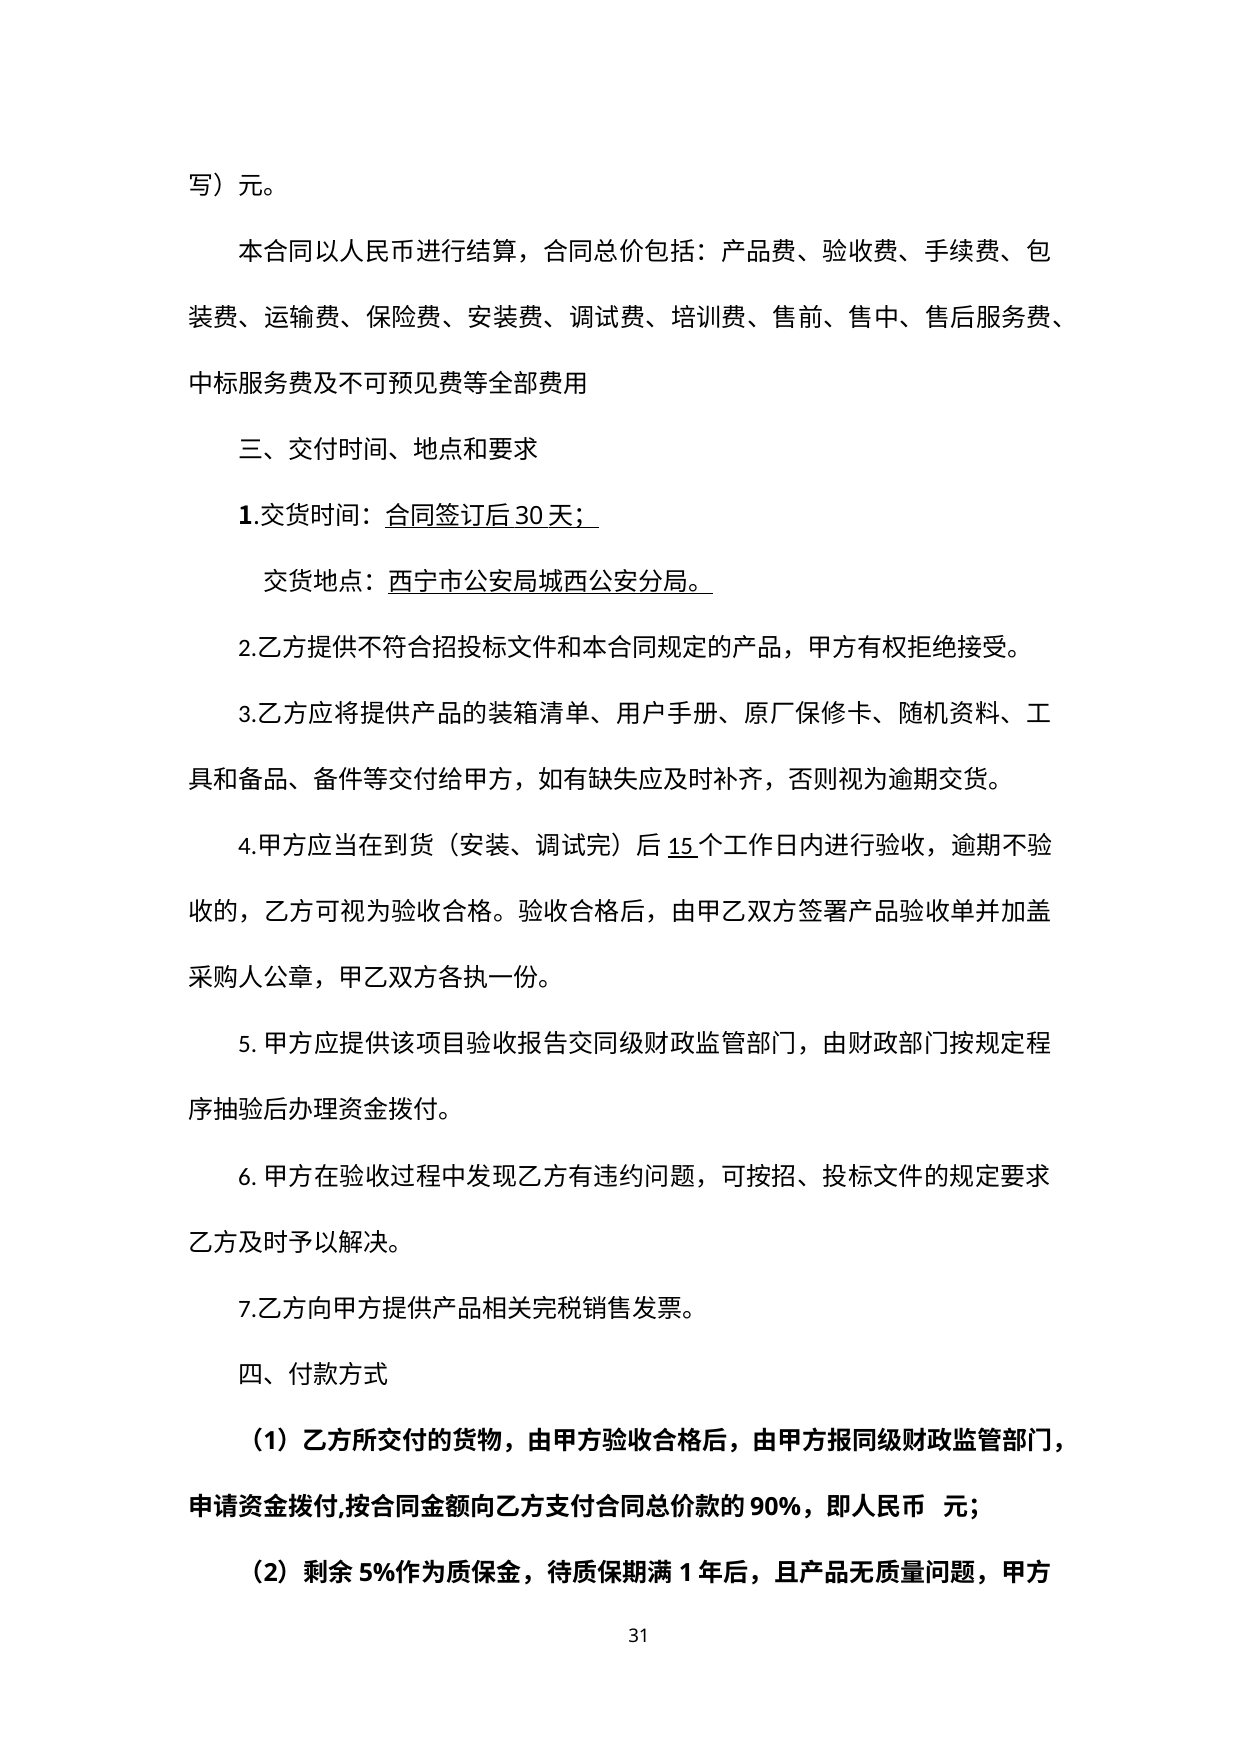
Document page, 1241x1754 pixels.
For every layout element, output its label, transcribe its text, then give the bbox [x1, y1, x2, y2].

text 四、付款方式 [188, 1339, 1052, 1405]
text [188, 151, 1052, 217]
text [188, 1537, 1052, 1603]
text 7.乙方向甲方提供产品相关完税销售发票。 [188, 1273, 1052, 1339]
text 3.乙方应将提供产品的装箱清单、用户手册、原厂保修卡、随机资料、工具和备品、备件等交付给甲方，如有缺失应及时补齐，否则视为逾期交货。 [188, 679, 1052, 811]
text 1.交货时间：合同签订后30天； [188, 481, 1052, 547]
text 4.甲方应当在到货（安装、调试完）后15个工作日内进行验收，逾期不验收的，乙方可视为验收合格。验收合格后，由甲乙双方签署产品验收单并加盖采购人公章，甲乙双方各执一份。 [188, 811, 1052, 1009]
text 交货地点：西宁市公安局城西公安分局。 [188, 547, 1052, 613]
text 2.乙方提供不符合招投标文件和本合同规定的产品，甲方有权拒绝接受。 [188, 613, 1052, 679]
text 5. 甲方应提供该项目验收报告交同级财政监管部门，由财政部门按规定程序抽验后办理资金拨付。 [188, 1009, 1052, 1141]
text （1）乙方所交付的货物，由甲方验收合格后，由甲方报同级财政监管部门，申请资金拨付,按合同金额向乙方支付合同总价款的90%，即人民币 元； [188, 1405, 1052, 1537]
text 本合同以人民币进行结算，合同总价包括：产品费、验收费、手续费、包装费、运输费、保险费、安装费、调试费、培训费、售前、售中、售后服务费、中标服务费及不可预见费等全部费用 [188, 217, 1052, 415]
text 三、交付时间、地点和要求 [188, 415, 1052, 481]
text 6. 甲方在验收过程中发现乙方有违约问题，可按招、投标文件的规定要求乙方及时予以解决。 [188, 1141, 1052, 1273]
